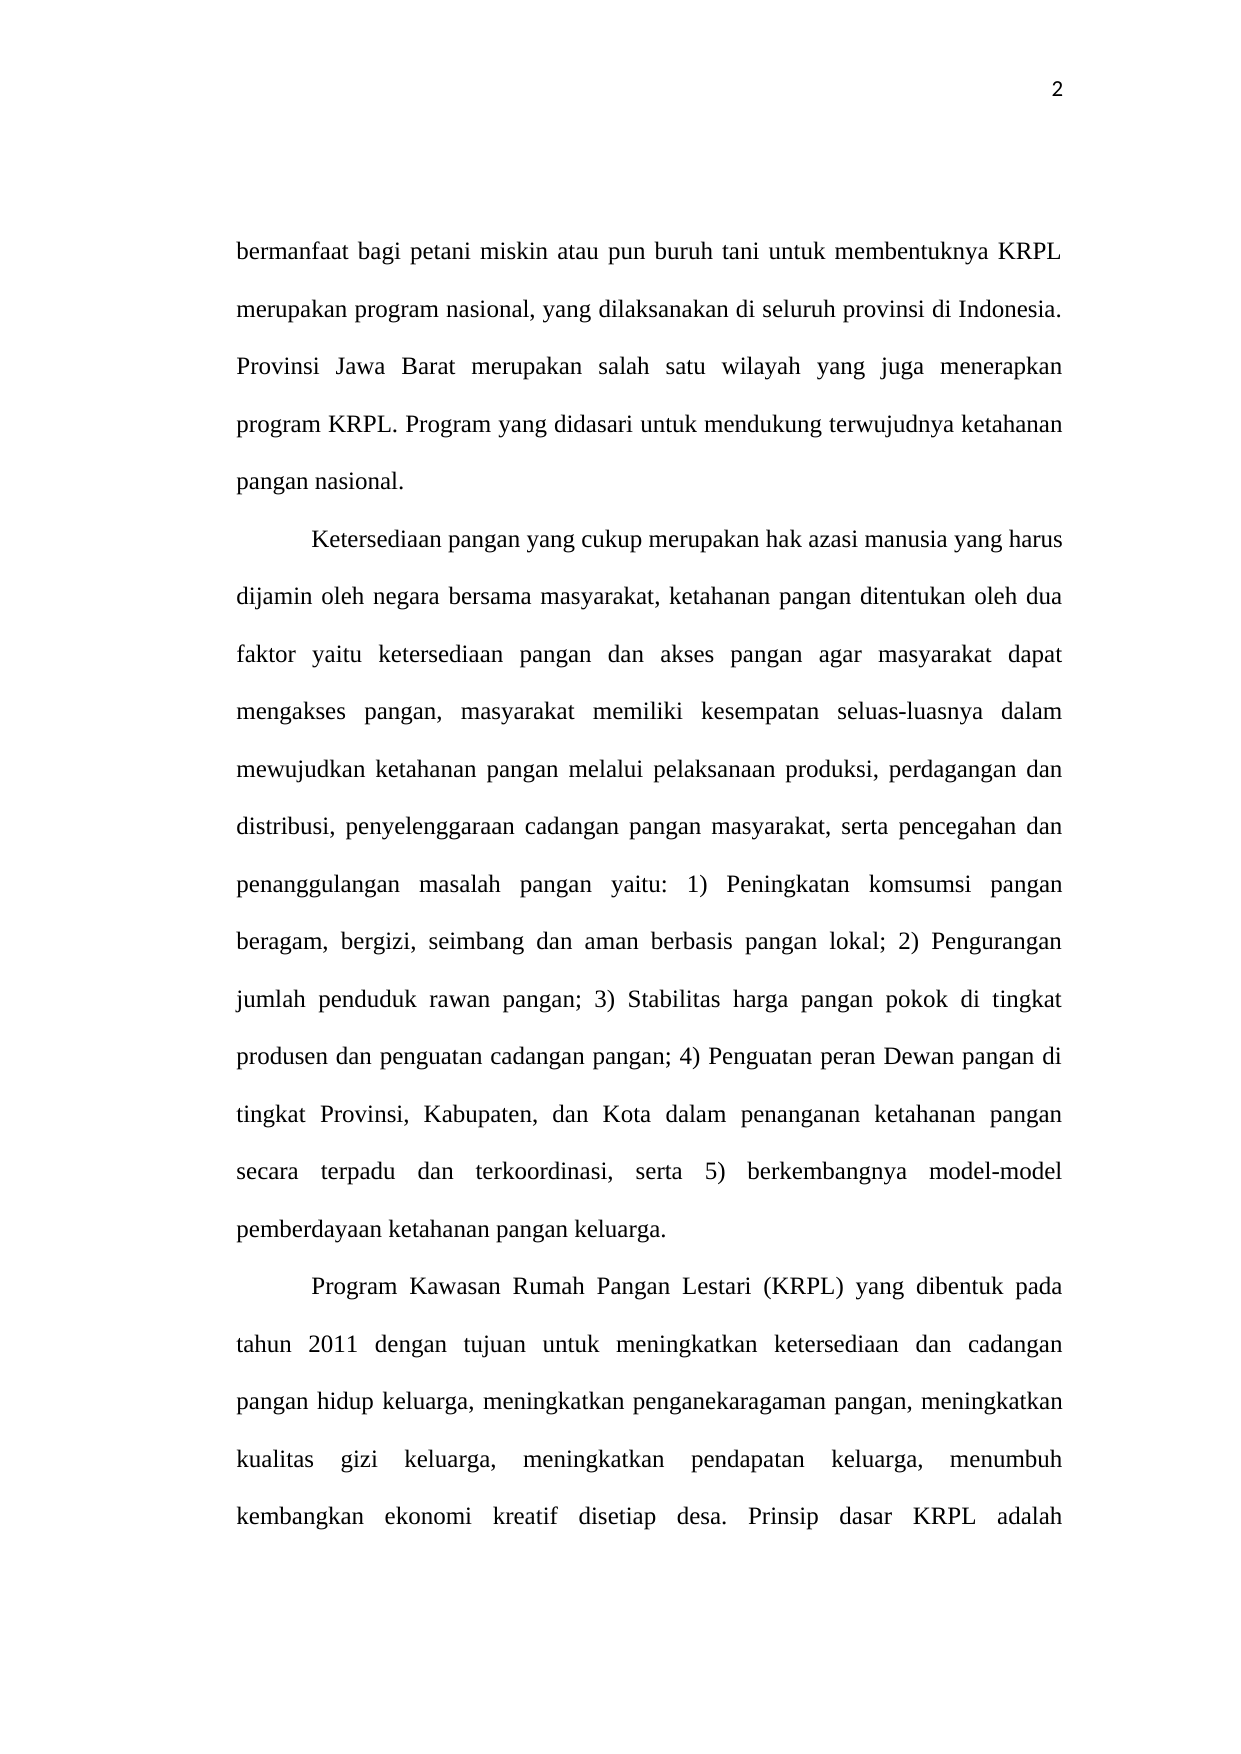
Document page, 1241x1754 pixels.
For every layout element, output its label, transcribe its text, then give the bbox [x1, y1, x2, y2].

text Ketersediaan pangan yang cukup merupakan hak azasi manusia yang harus dijamin oleh negara bersama masyarakat, ketahanan pangan ditentukan oleh dua faktor yaitu ketersediaan pangan dan akses pangan agar masyarakat dapat mengakses pangan, masyarakat memiliki kesempatan seluas-luasnya dalam mewujudkan ketahanan pangan melalui pelaksanaan produksi, perdagangan dan distribusi, penyelenggaraan cadangan pangan masyarakat, serta pencegahan dan penanggulangan masalah pangan yaitu: 1) Peningkatan komsumsi pangan beragam, bergizi, seimbang dan aman berbasis pangan lokal; 2) Pengurangan jumlah penduduk rawan pangan; 3) Stabilitas harga pangan pokok di tingkat produsen dan penguatan cadangan pangan; 4) Penguatan peran Dewan pangan di tingkat Provinsi, Kabupaten, dan Kota dalam penanganan ketahanan pangan secara terpadu dan terkoordinasi, serta 5) berkembangnya model-model pemberdayaan ketahanan pangan keluarga. [236, 524, 1063, 1242]
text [236, 1271, 1063, 1530]
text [236, 236, 1063, 495]
